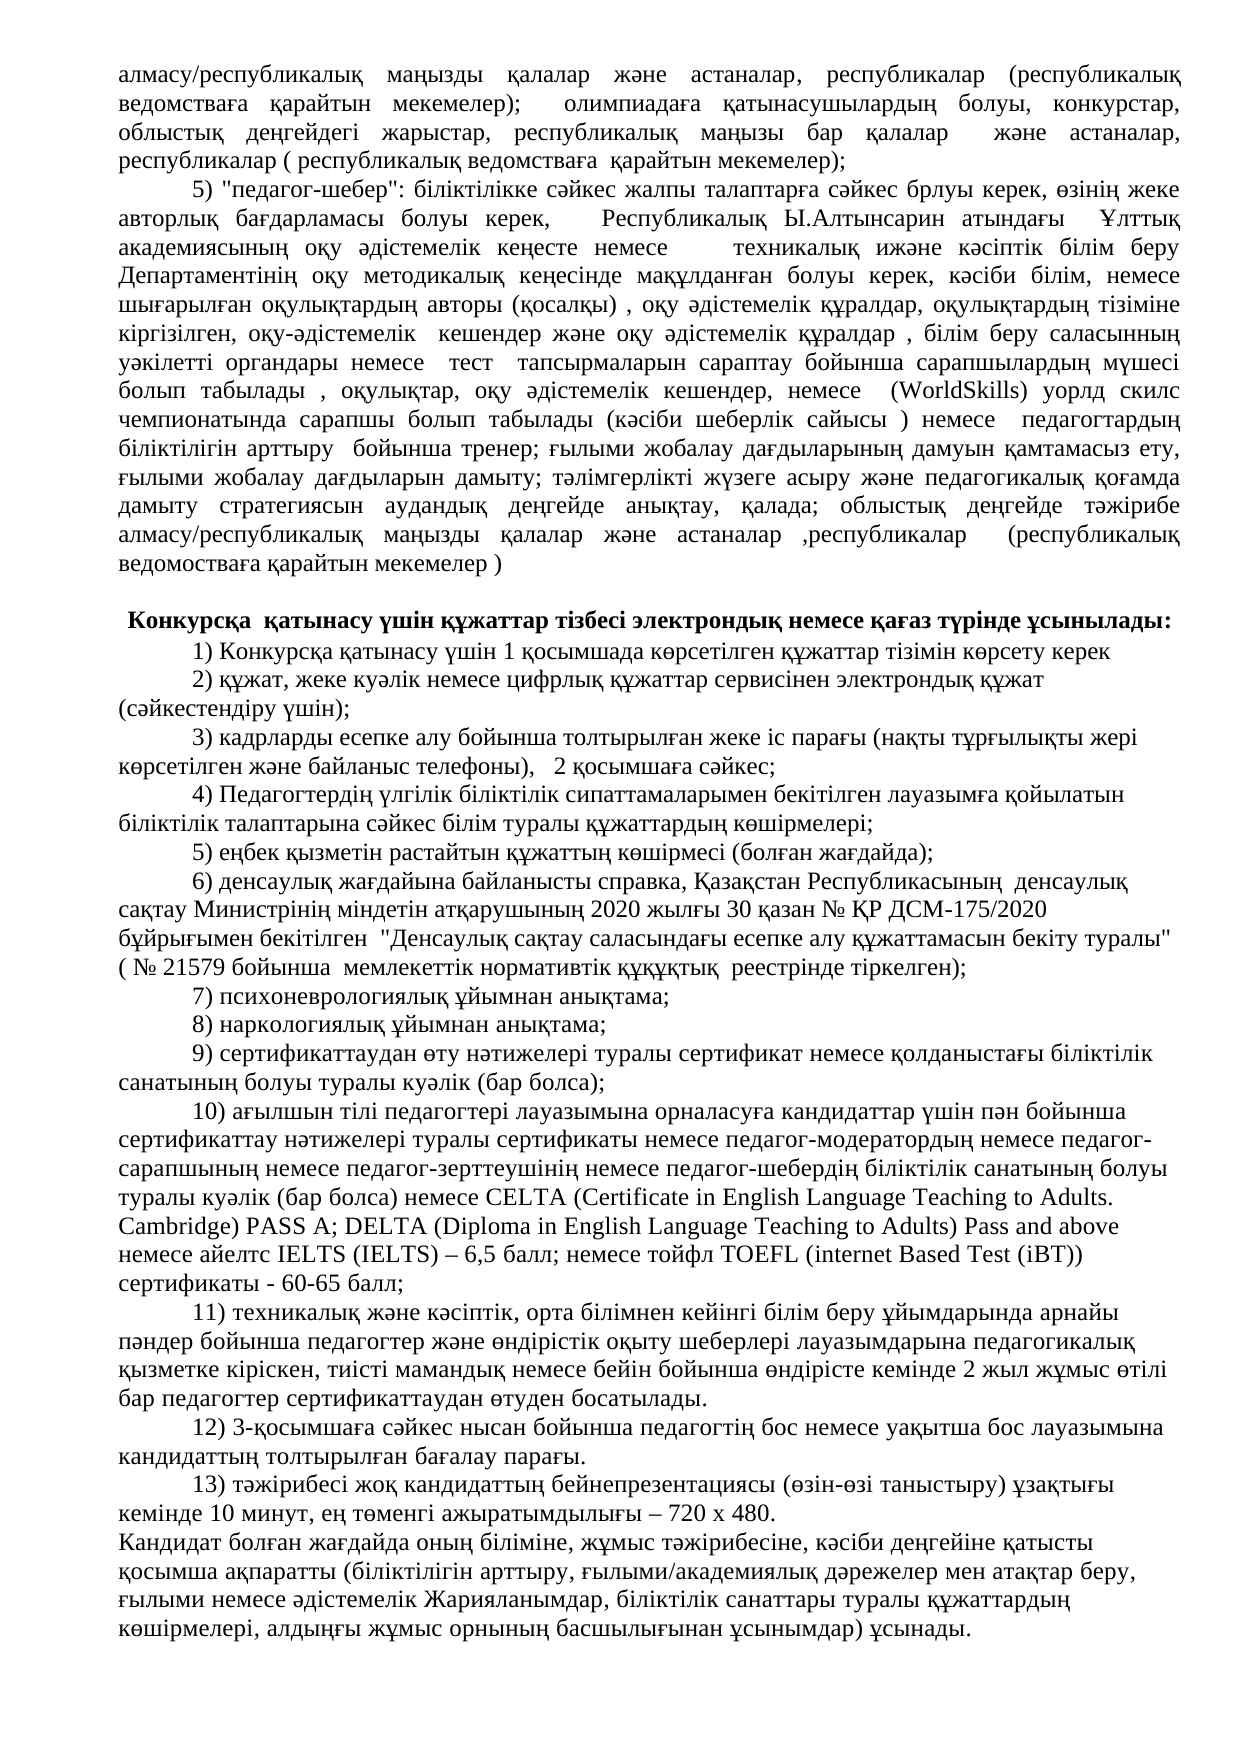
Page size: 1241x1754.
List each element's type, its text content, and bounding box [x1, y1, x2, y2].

text 3) кадрларды есепке алу бойынша толтырылған жеке іс парағы (нақты тұрғылықты жері көрсетілген және байланыс телефоны), 2 қосымшаға сәйкес; [118, 722, 1181, 779]
text 7) психоневрологиялық ұйымнан анықтама; [118, 981, 1181, 1009]
text 11) техникалық және кәсіптік, орта білімнен кейінгі білім беру ұйымдарында арнайы пәндер бойынша педагогтер және өндірістік оқыту шеберлері лауазымдарына педагогикалық қызметке кіріскен, тиісті мамандық немесе бейін бойынша өндірісте кемінде 2 жыл жұмыс өтілі бар педагогтер сертификаттаудан өтуден босатылады. [118, 1297, 1181, 1412]
text 1) Конкурсқа қатынасу үшін 1 қосымшада көрсетілген құжаттар тізімін көрсету керек [118, 636, 1181, 664]
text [118, 59, 1181, 174]
text Кандидат болған жағдайда оның біліміне, жұмыс тәжірибесіне, кәсіби деңгейіне қатысты қосымша ақпаратты (біліктілігін арттыру, ғылыми/академиялық дәрежелер мен атақтар беру, ғылыми немесе әдістемелік Жарияланымдар, біліктілік санаттары туралы құжаттардың көшірмелері, алдыңғы жұмыс орнының басшылығынан ұсынымдар) ұсынады. [118, 1527, 1181, 1642]
text 5) "педагог-шебер": біліктілікке сәйкес жалпы талаптарға сәйкес брлуы керек, өзінің жеке авторлық бағдарламасы болуы керек, Республикалық Ы.Алтынсарин атындағы Ұлттық академиясының оқу әдістемелік кеңесте немесе техникалық ижәне кәсіптік білім беру Департаментінің оқу методикалық кеңесінде мақұлданған болуы керек, кәсіби білім, немесе шығарылған оқулықтардың авторы (қосалқы) , оқу әдістемелік құралдар, оқулықтардың тізіміне кіргізілген, оқу-әдістемелік кешендер және оқу әдістемелік құралдар , білім беру саласынның уәкілетті органдары немесе тест тапсырмаларын сараптау бойынша сарапшылардың мүшесі болып табылады , оқулықтар, оқу әдістемелік кешендер, немесе (WorldSkills) уорлд скилс чемпионатында сарапшы болып табылады (кәсіби шеберлік сайысы ) немесе педагогтардың біліктілігін арттыру бойынша тренер; ғылыми жобалау дағдыларының дамуын қамтамасыз ету, ғылыми жобалау дағдыларын дамыту; тәлімгерлікті жүзеге асыру және педагогикалық қоғамда дамыту стратегиясын аудандық деңгейде анықтау, қалада; облыстық деңгейде тәжірибе алмасу/республикалық маңызды қалалар және астаналар ,республикалар (республикалық ведомостваға қарайтын мекемелер ) [118, 174, 1181, 577]
text 5) еңбек қызметін растайтын құжаттың көшірмесі (болған жағдайда); [118, 837, 1181, 866]
text 12) 3-қосымшаға сәйкес нысан бойынша педагогтің бос немесе уақытша бос лауазымына кандидаттың толтырылған бағалау парағы. [118, 1412, 1181, 1469]
text Конкурсқа қатынасу үшін құжаттар тізбесі электрондық немесе қағаз түрінде ұсынылады: [118, 605, 1181, 634]
text 6) денсаулық жағдайына байланысты справка, Қазақстан Республикасының денсаулық сақтау Министрінің міндетін атқарушының 2020 жылғы 30 қазан № ҚР ДСМ-175/2020 бұйрығымен бекітілген "Денсаулық сақтау саласындағы есепке алу құжаттамасын бекіту туралы" ( № 21579 бойынша мемлекеттік нормативтік құқұқтық реестрінде тіркелген); [118, 866, 1181, 981]
text 13) тәжірибесі жоқ кандидаттың бейнепрезентациясы (өзін-өзі таныстыру) ұзақтығы кемінде 10 минут, ең төменгі ажыратымдылығы – 720 x 480. [118, 1469, 1181, 1527]
text 4) Педагогтердің үлгілік біліктілік сипаттамаларымен бекітілген лауазымға қойылатын біліктілік талаптарына сәйкес білім туралы құжаттардың көшірмелері; [118, 779, 1181, 837]
text 2) құжат, жеке куәлік немесе цифрлық құжаттар сервисінен электрондық құжат (сәйкестендіру үшін); [118, 664, 1181, 722]
text 9) сертификаттаудан өту нәтижелері туралы сертификат немесе қолданыстағы біліктілік санатының болуы туралы куәлік (бар болса); [118, 1038, 1181, 1096]
text 8) наркологиялық ұйымнан анықтама; [118, 1009, 1181, 1038]
text 10) ағылшын тілі педагогтері лауазымына орналасуға кандидаттар үшін пән бойынша сертификаттау нәтижелері туралы сертификаты немесе педагог-модератордың немесе педагог-сарапшының немесе педагог-зерттеушінің немесе педагог-шебердің біліктілік санатының болуы туралы куәлік (бар болса) немесе CELTA (Certificate in English Language Teaching to Adults. Cambridge) PASS A; DELTA (Diploma in English Language Teaching to Adults) Pass and above немесе айелтс IELTS (IELTS) – 6,5 балл; немесе тойфл TOEFL (іnternet Based Test (іBT)) сертификаты - 60-65 балл; [118, 1096, 1181, 1297]
